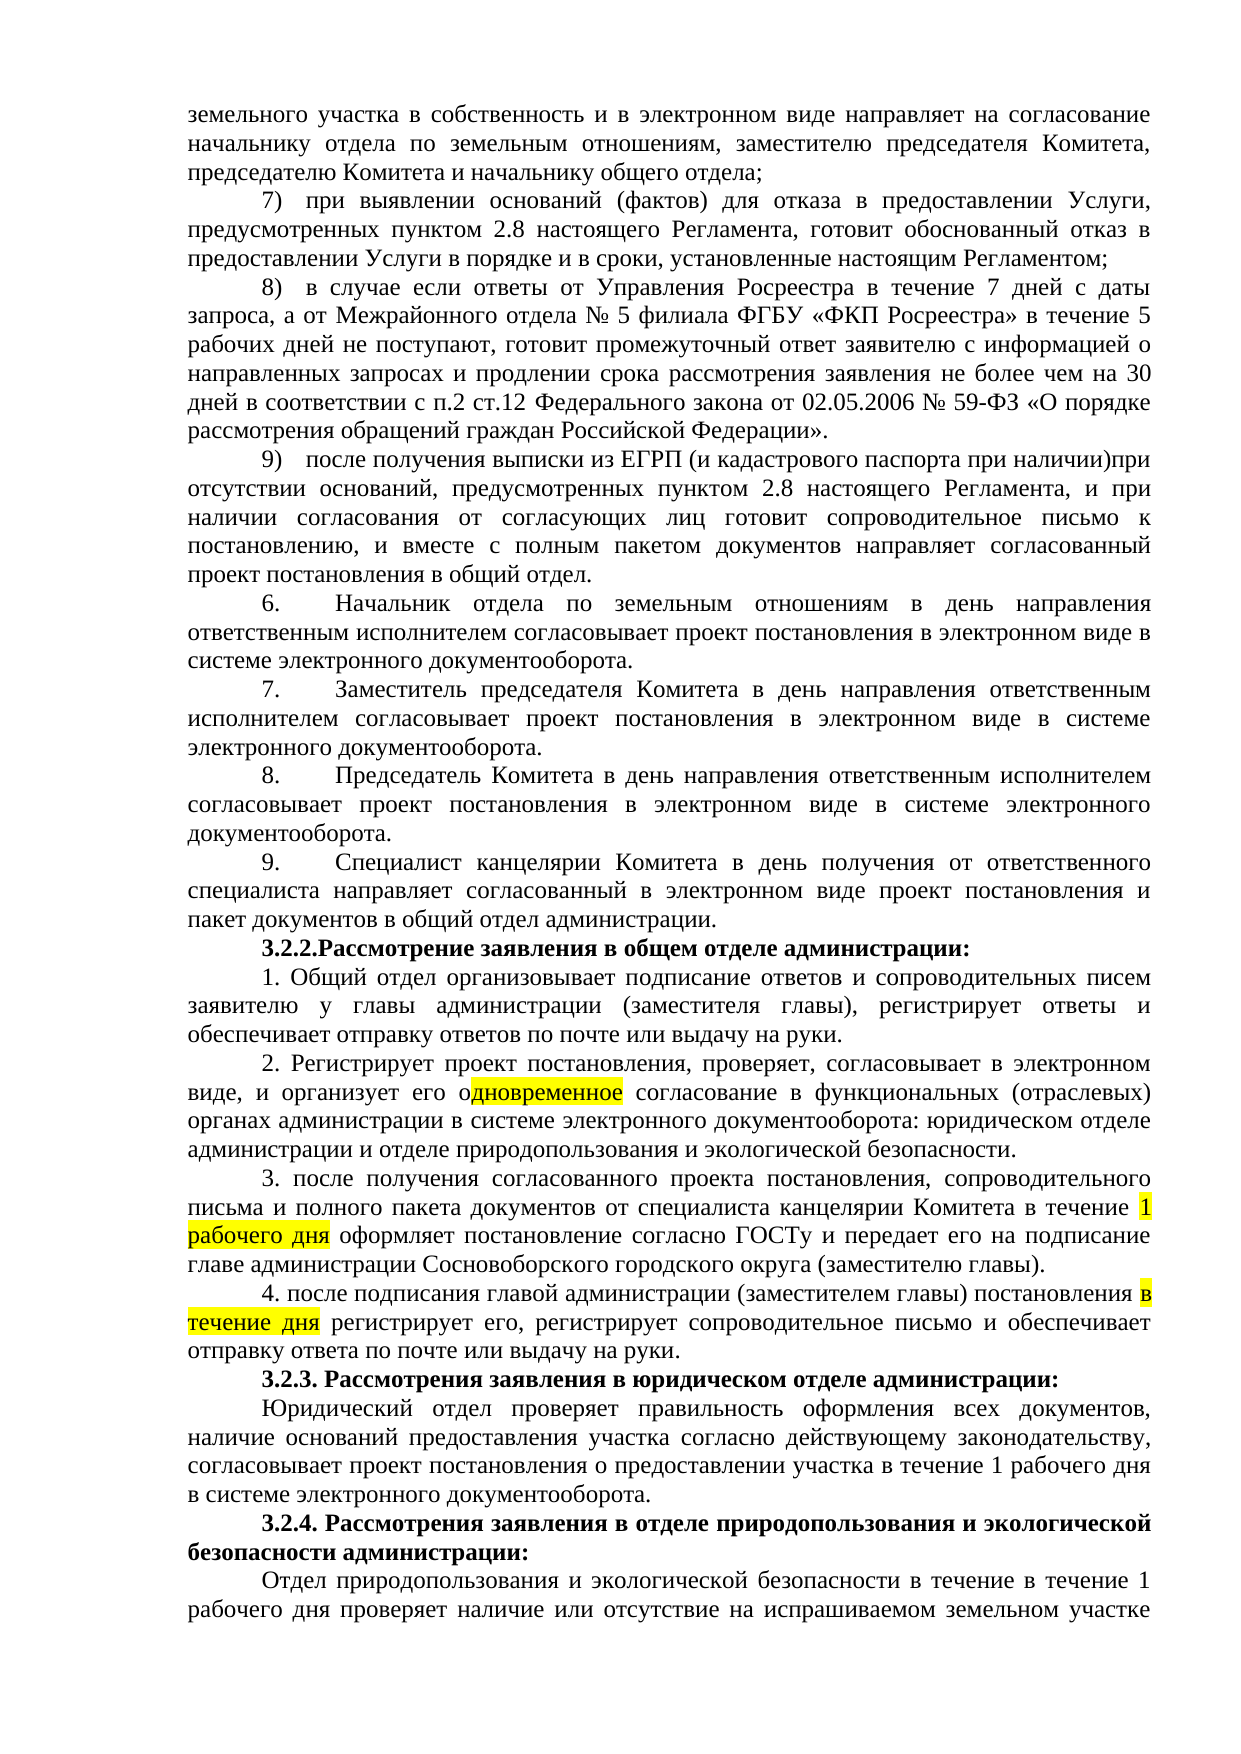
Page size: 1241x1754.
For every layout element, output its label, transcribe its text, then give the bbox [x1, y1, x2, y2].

title Специалист канцелярии Комитета в день получения от ответственного специалиста направляет согласованный в электронном виде проект постановления и пакет документов в общий отдел администрации. [187, 847, 1152, 933]
title Заместитель председателя Комитета в день направления ответственным исполнителем согласовывает проект постановления в электронном виде в системе электронного документооборота. [187, 674, 1152, 760]
title при выявлении оснований (фактов) для отказа в предоставлении Услуги, предусмотренных пунктом 2.8 настоящего Регламента, готовит обоснованный отказ в предоставлении Услуги в порядке и в сроки, установленные настоящим Регламентом; [187, 185, 1152, 272]
text 3.2.3. Рассмотрения заявления в юридическом отделе администрации: [187, 1364, 1152, 1393]
text 4. после подписания главой администрации (заместителем главы) постановления в течение дня регистрирует его, регистрирует сопроводительное письмо и обеспечивает отправку ответа по почте или выдачу на руки. [187, 1278, 1152, 1364]
title в случае если ответы от Управления Росреестра в течение 7 дней с даты запроса, а от Межрайонного отдела № 5 филиала ФГБУ «ФКП Росреестра» в течение 5 рабочих дней не поступают, готовит промежуточный ответ заявителю с информацией о направленных запросах и продлении срока рассмотрения заявления не более чем на 30 дней в соответствии с п.2 ст.12 Федерального закона от 02.05.2006 № 59-ФЗ «О порядке рассмотрения обращений граждан Российской Федерации». [187, 272, 1152, 444]
title Начальник отдела по земельным отношениям в день направления ответственным исполнителем согласовывает проект постановления в электронном виде в системе электронного документооборота. [187, 588, 1152, 674]
title Председатель Комитета в день направления ответственным исполнителем согласовывает проект постановления в электронном виде в системе электронного документооборота. [187, 760, 1152, 847]
text 1. Общий отдел организовывает подписание ответов и сопроводительных писем заявителю у главы администрации (заместителя главы), регистрирует ответы и обеспечивает отправку ответов по почте или выдачу на руки. [187, 962, 1152, 1048]
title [187, 99, 1152, 185]
text 3. после получения согласованного проекта постановления, сопроводительного письма и полного пакета документов от специалиста канцелярии Комитета в течение 1 рабочего дня оформляет постановление согласно ГОСТу и передает его на подписание главе администрации Сосновоборского городского округа (заместителю главы). [187, 1163, 1152, 1278]
text 3.2.4. Рассмотрения заявления в отделе природопользования и экологической безопасности администрации: [187, 1508, 1152, 1565]
title после получения выписки из ЕГРП (и кадастрового паспорта при наличии)при отсутствии оснований, предусмотренных пунктом 2.8 настоящего Регламента, и при наличии согласования от согласующих лиц готовит сопроводительное письмо к постановлению, и вместе с полным пакетом документов направляет согласованный проект постановления в общий отдел. [187, 444, 1152, 588]
text Юридический отдел проверяет правильность оформления всех документов, наличие оснований предоставления участка согласно действующему законодательству, согласовывает проект постановления о предоставлении участка в течение 1 рабочего дня в системе электронного документооборота. [187, 1393, 1152, 1508]
title 3.2.2.Рассмотрение заявления в общем отделе администрации: [187, 933, 1152, 962]
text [187, 1565, 1152, 1623]
text 2. Регистрирует проект постановления, проверяет, согласовывает в электронном виде, и организует его одновременное согласование в функциональных (отраслевых) органах администрации в системе электронного документооборота: юридическом отделе администрации и отделе природопользования и экологической безопасности. [187, 1048, 1152, 1163]
